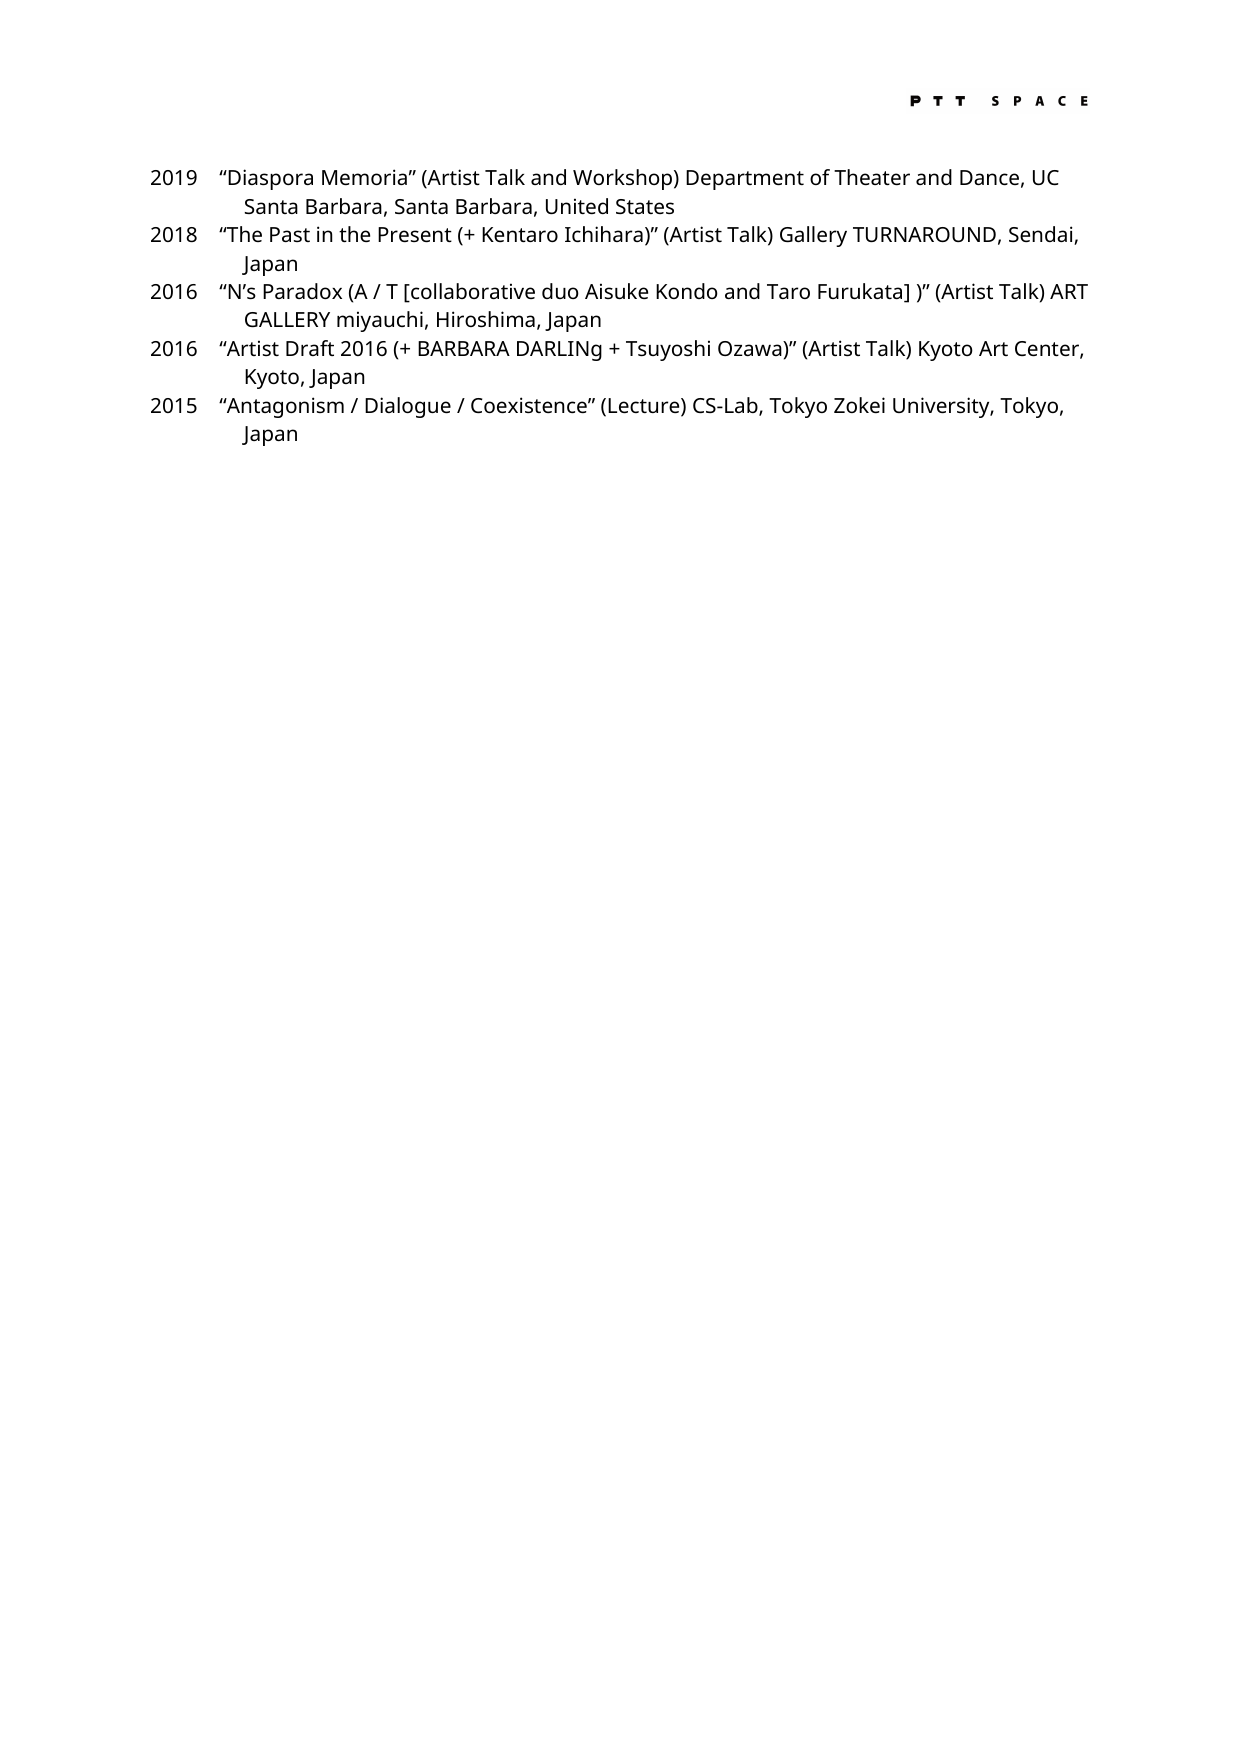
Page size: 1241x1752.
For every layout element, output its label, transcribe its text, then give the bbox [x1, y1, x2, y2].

text 2016 “N’s Paradox (A / T [collaborative duo Aisuke Kondo and Taro Furukata] )” (Artist Talk) ART GALLERY miyauchi, Hiroshima, Japan [150, 277, 1090, 334]
text 2018 “The Past in the Present (+ Kentaro Ichihara)” (Artist Talk) Gallery TURNAROUND, Sendai, Japan [150, 220, 1090, 277]
text 2015 “Antagonism / Dialogue / Coexistence” (Lecture) CS-Lab, Tokyo Zokei University, Tokyo, Japan [150, 391, 1090, 448]
picture [906, 88, 1091, 114]
text 2019 “Diaspora Memoria” (Artist Talk and Workshop) Department of Theater and Dance, UC Santa Barbara, Santa Barbara, United States [150, 163, 1090, 220]
text 2016 “Artist Draft 2016 (+ BARBARA DARLINg + Tsuyoshi Ozawa)” (Artist Talk) Kyoto Art Center, Kyoto, Japan [150, 334, 1090, 391]
